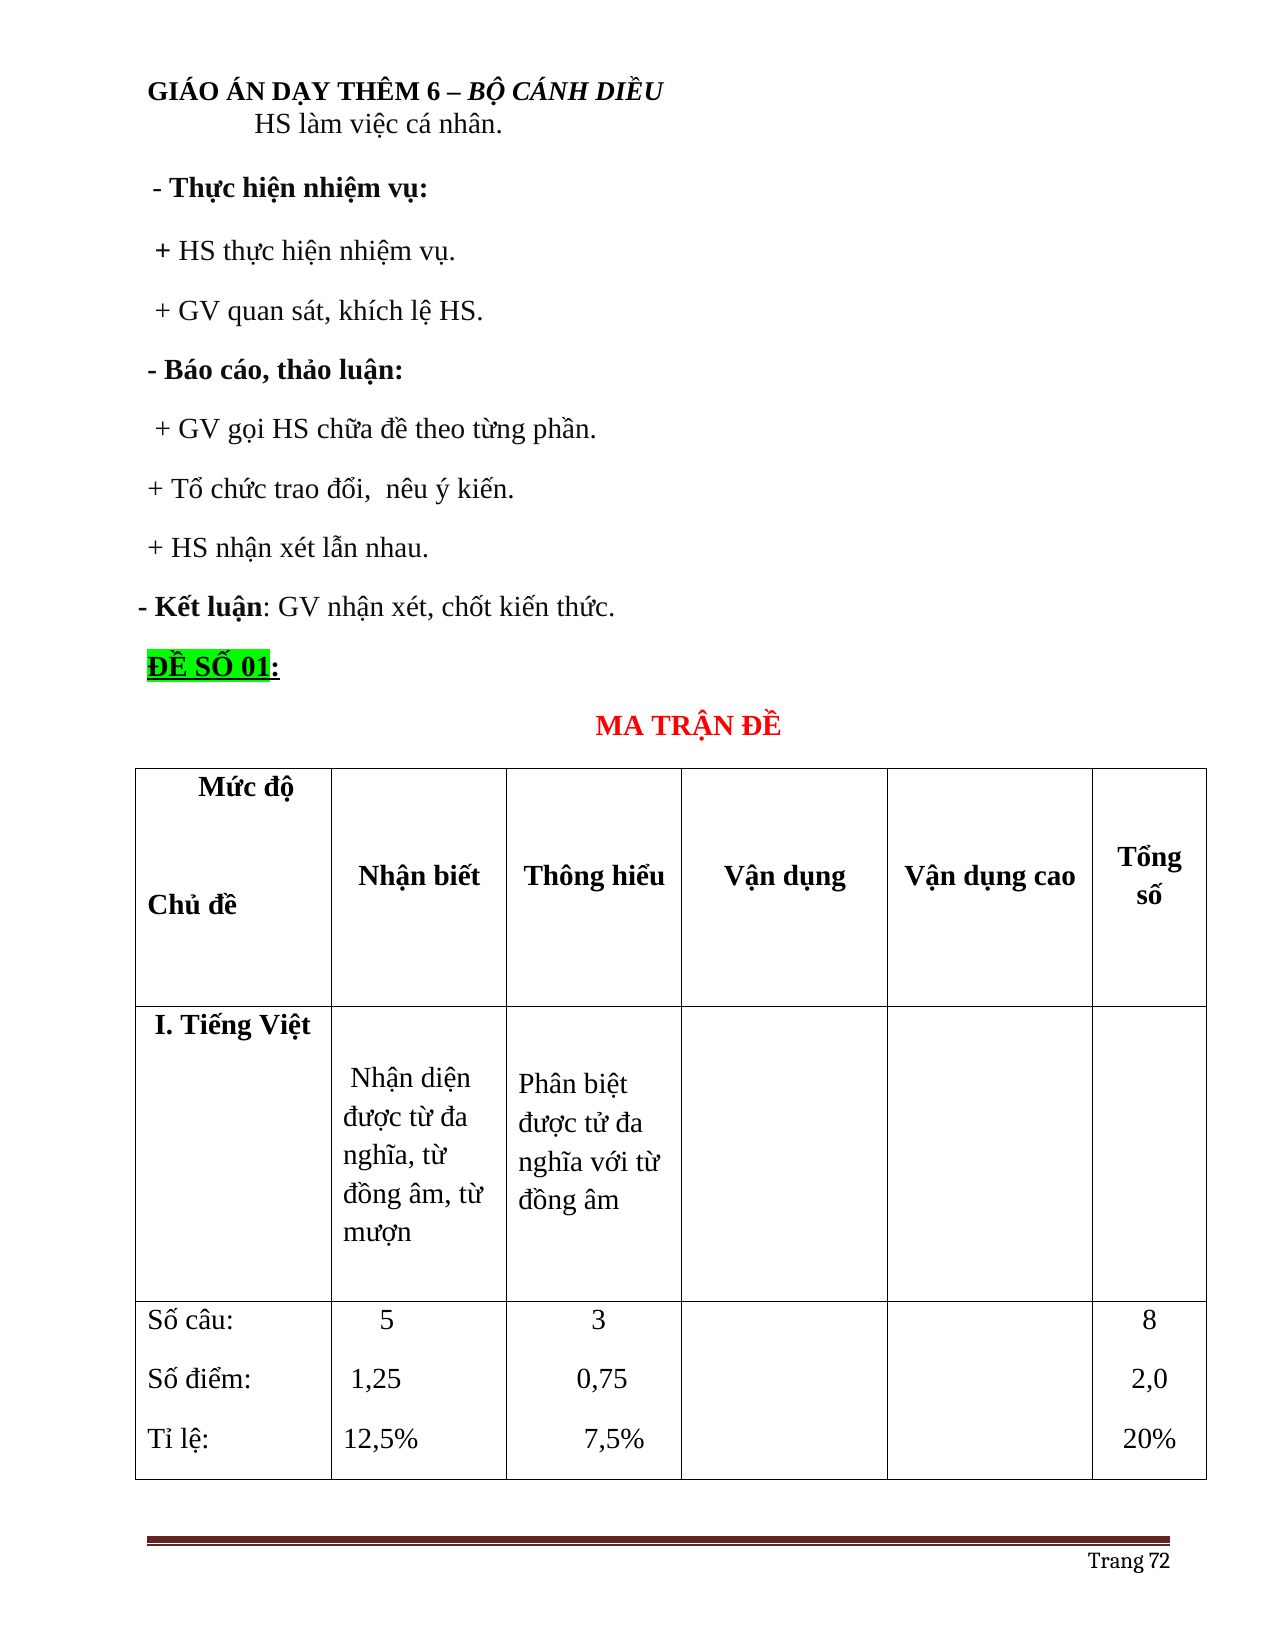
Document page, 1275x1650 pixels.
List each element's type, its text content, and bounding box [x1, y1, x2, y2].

table_header Vận dụng cao [888, 769, 1092, 1006]
table_cell [1093, 1007, 1206, 1301]
table_header Vận dụng [682, 769, 887, 1006]
text ĐỀ SỐ 01: [270, 649, 1170, 682]
table_cell Phân biệt được tử đa nghĩa với từ đồng âm [507, 1007, 681, 1301]
table_cell 3 0,75 7,5% [507, 1302, 681, 1479]
table_cell Số câu: Số điểm: Tỉ lệ: [136, 1302, 331, 1479]
text + GV quan sát, khích lệ HS. [147, 293, 1170, 326]
table_cell Nhận diện được từ đa nghĩa, từ đồng âm, từ mượn [332, 1007, 506, 1301]
table_cell [888, 1007, 1092, 1301]
text + HS nhận xét lẫn nhau. [147, 530, 1170, 564]
text + GV gọi HS chữa đề theo từng phần. [147, 411, 1170, 445]
table_cell 5 1,25 12,5% [332, 1302, 506, 1479]
text - Báo cáo, thảo luận: [147, 352, 1170, 386]
table_header Nhận biết [332, 769, 506, 1006]
table_cell [682, 1302, 887, 1479]
table_cell I. Tiếng Việt [136, 1007, 331, 1301]
text + HS thực hiện nhiệm vụ. [147, 233, 1170, 267]
list MA TRẬN ĐỀ [222, 708, 1155, 742]
table_header Tổng số [1093, 769, 1206, 1006]
table_cell 8 2,0 20% [1093, 1302, 1206, 1479]
table_header Thông hiểu [507, 769, 681, 1006]
text HS làm việc cá nhân. [152, 106, 1165, 140]
text - Thực hiện nhiệm vụ: [152, 170, 1165, 203]
table_cell [682, 1007, 887, 1301]
text - Kết luận: GV nhận xét, chốt kiến thức. [138, 589, 1155, 623]
table_header Mức độ Chủ đề [136, 769, 331, 1006]
table_cell [888, 1302, 1092, 1479]
text + Tổ chức trao đổi, nêu ý kiến. [147, 471, 1170, 504]
